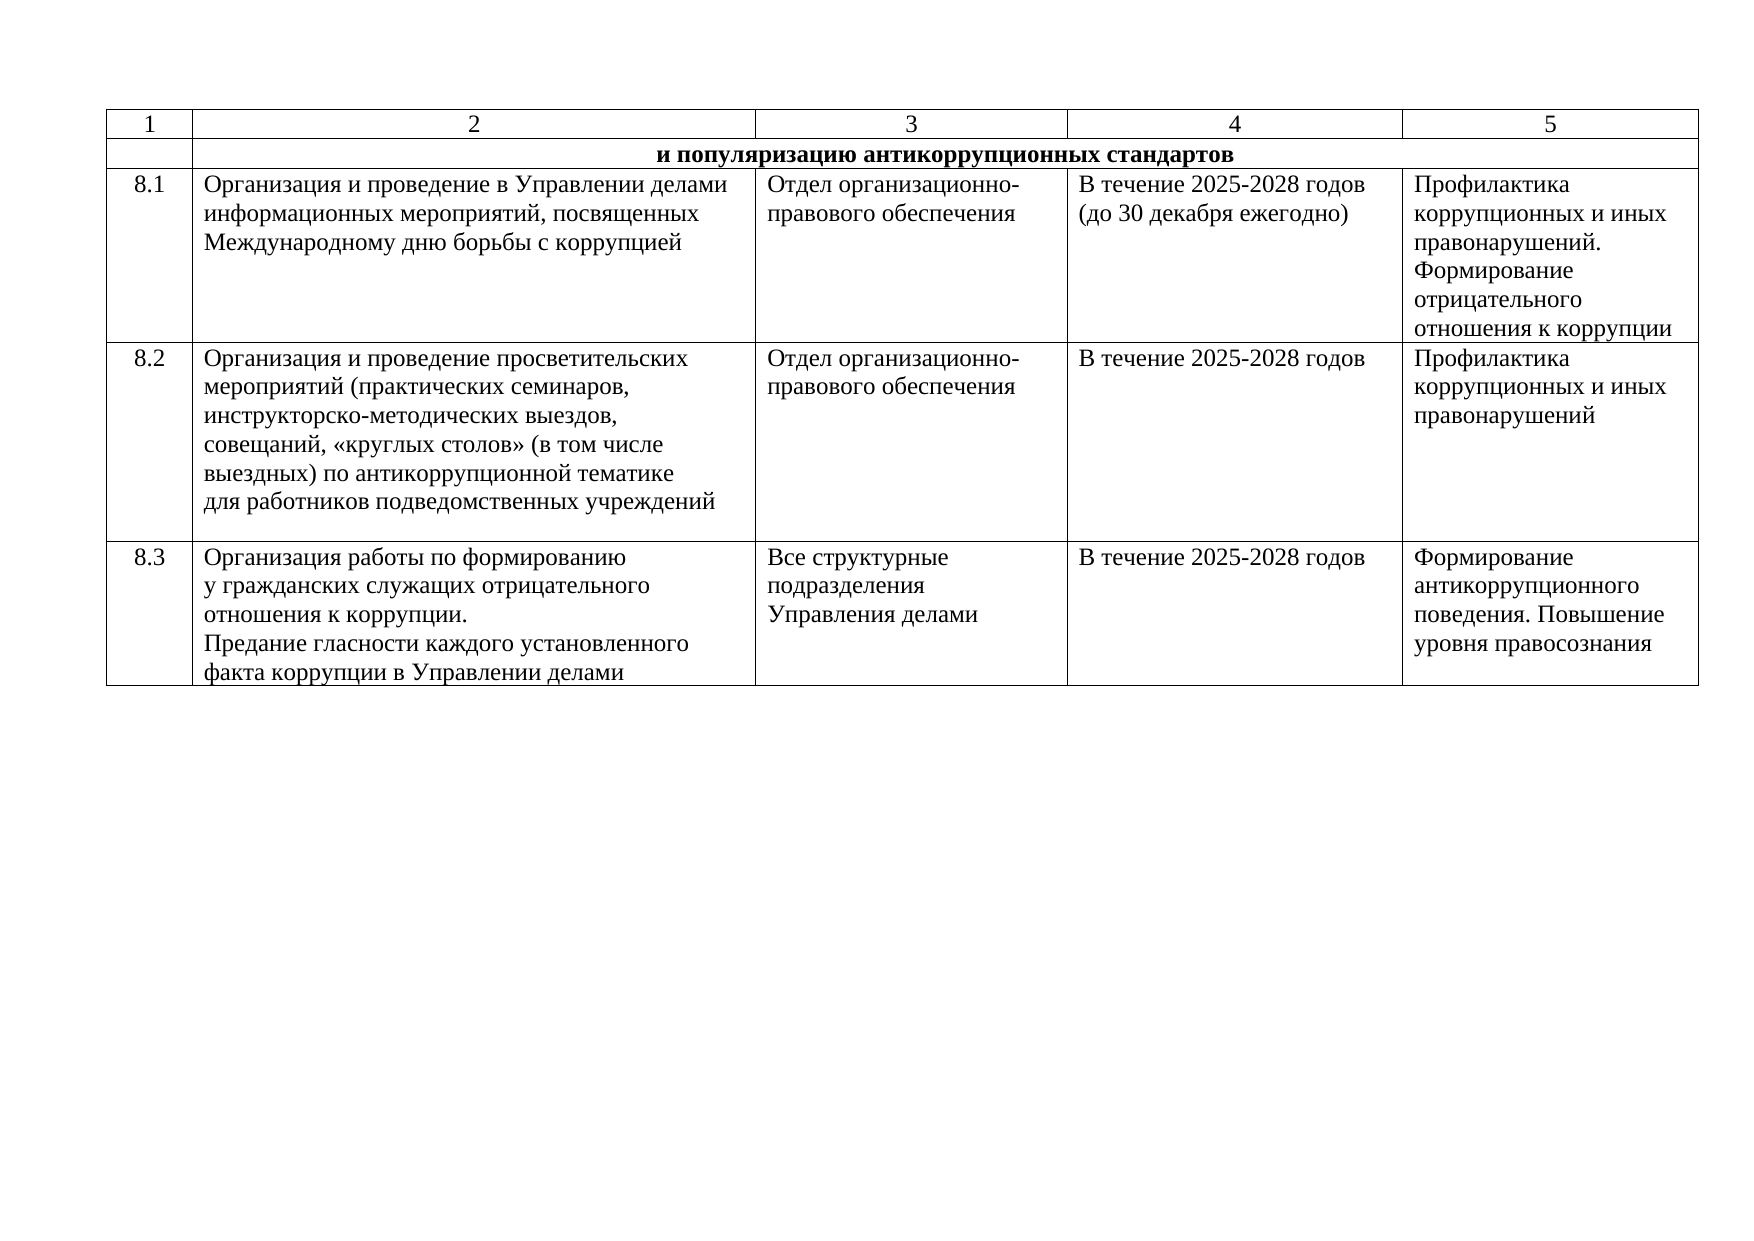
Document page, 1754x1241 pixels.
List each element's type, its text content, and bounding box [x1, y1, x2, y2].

table_cell Формирование антикоррупционного поведения. Повышение уровня правосознания [1403, 542, 1698, 685]
table_header 4 [1068, 110, 1402, 138]
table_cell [193, 139, 1698, 168]
table_cell 8.2 [107, 343, 192, 541]
table_cell В течение 2025-2028 годов [1068, 343, 1402, 541]
table_header 5 [1403, 110, 1698, 138]
table_cell В течение 2025-2028 годов (до 30 декабря ежегодно) [1068, 169, 1402, 342]
table_header 2 [193, 110, 755, 138]
table_cell Отдел организационно-правового обеспечения [756, 343, 1067, 541]
table_header 3 [756, 110, 1067, 138]
table_header 1 [107, 110, 192, 138]
table_cell В течение 2025-2028 годов [1068, 542, 1402, 685]
table_cell 8.1 [107, 169, 192, 342]
table_cell 8.3 [107, 542, 192, 685]
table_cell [756, 169, 1067, 342]
table_cell Организация работы по формированию у гражданских служащих отрицательного отношения к коррупции. Предание гласности каждого установленного факта коррупции в Управлении делами [193, 542, 755, 685]
table_cell 8 [107, 139, 192, 168]
table_cell Организация и проведение в Управлении делами информационных мероприятий, посвященных Международному дню борьбы с коррупцией [193, 169, 755, 342]
table_cell Все структурные подразделения Управления делами [756, 542, 1067, 685]
table_cell Профилактика коррупционных и иных правонарушений. Формирование отрицательного отношения к коррупции [1403, 169, 1698, 342]
table_cell Профилактика коррупционных и иных правонарушений [1403, 343, 1698, 541]
table_cell Организация и проведение просветительских мероприятий (практических семинаров, инструкторско-методических выездов, совещаний, «круглых столов» (в том числе выездных) по антикоррупционной тематике для работников подведомственных учреждений [193, 343, 755, 541]
